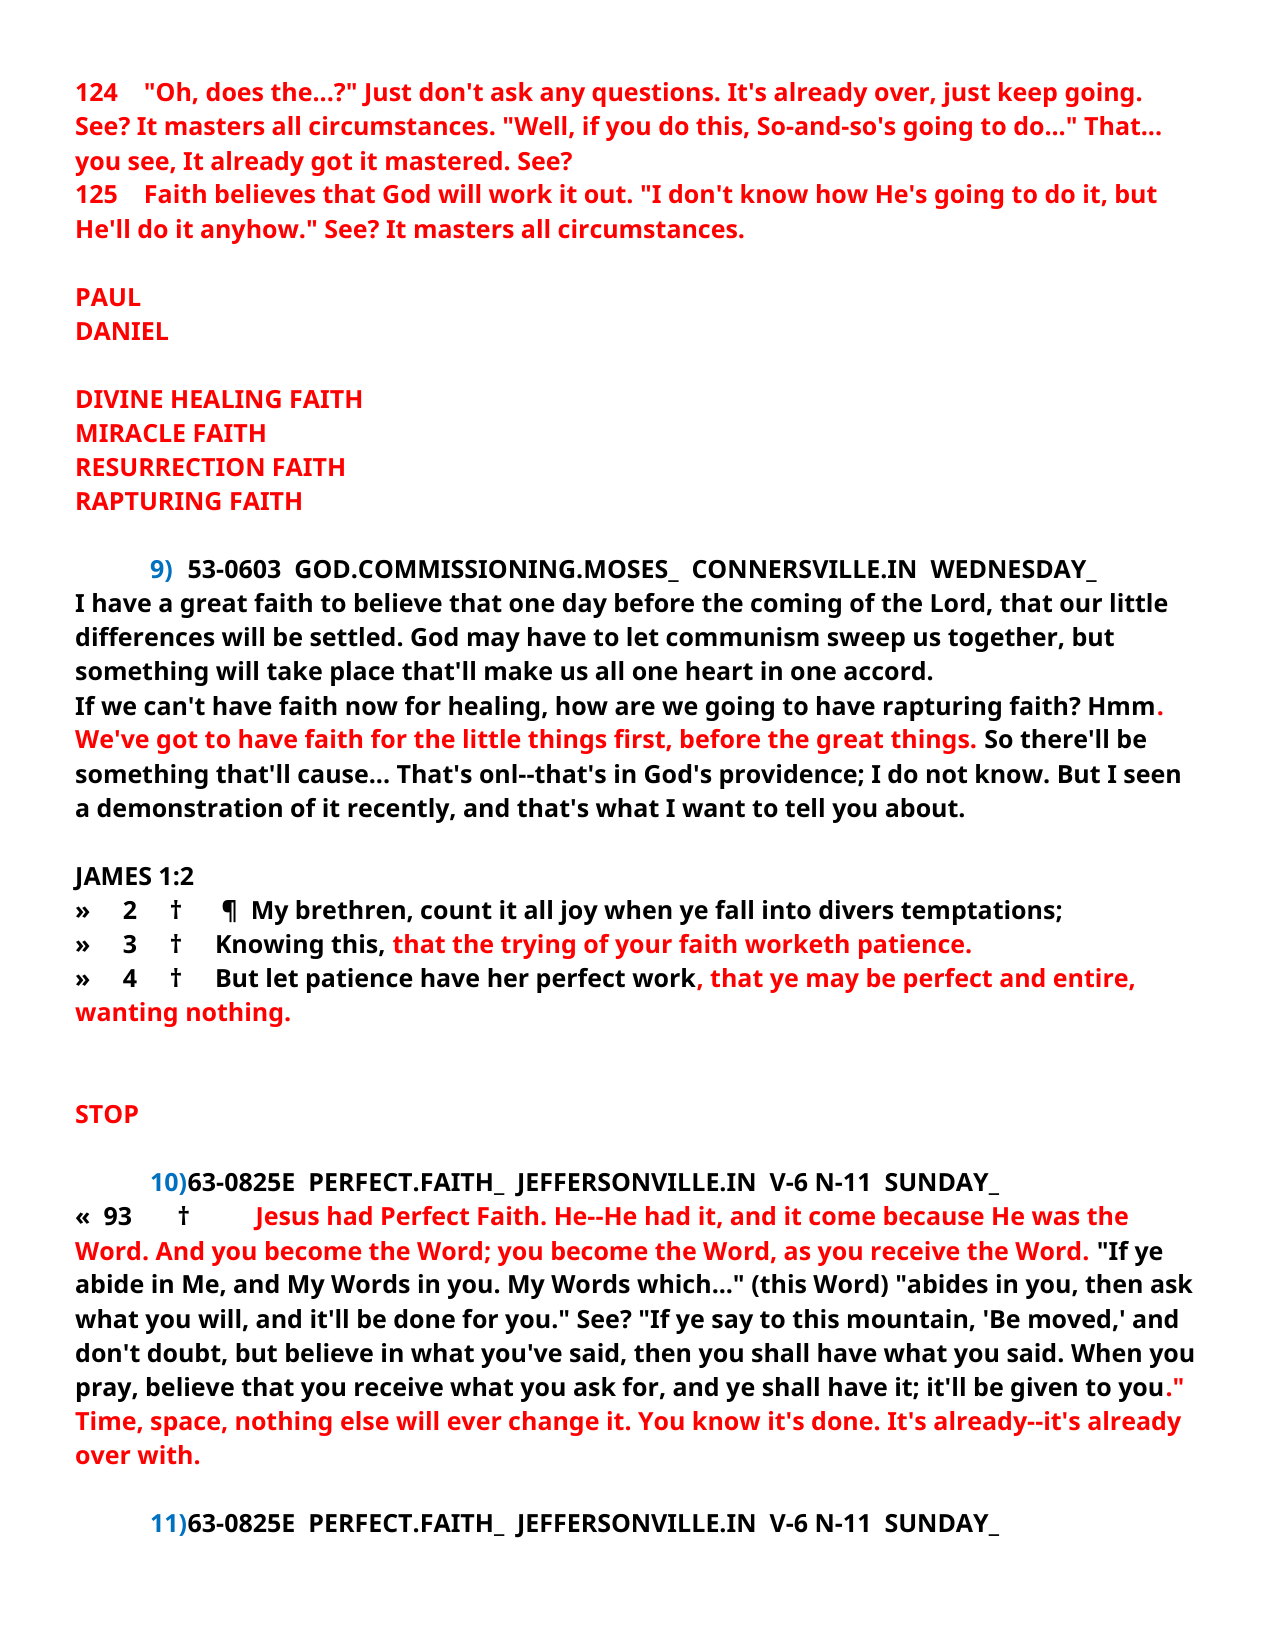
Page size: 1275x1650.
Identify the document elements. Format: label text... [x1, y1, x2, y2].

text 125 Faith believes that God will work it out. "I don't know how He's going to do it, but He'll do it anyhow." See? It masters all circumstances. [75, 177, 1200, 245]
text MIRACLE FAITH [75, 416, 1200, 450]
text » 4 † But let patience have her perfect work, that ye may be perfect and entire, wanting nothing. [75, 961, 1200, 1029]
list 63-0825E PERFECT.FAITH_ JEFFERSONVILLE.IN V-6 N-11 SUNDAY_ [150, 1506, 1200, 1540]
text 124 "Oh, does the...?" Just don't ask any questions. It's already over, just keep going. See? It masters all circumstances. "Well, if you do this, So-and-so's going to do..." That... you see, It already got it mastered. See? [75, 75, 1200, 177]
text I have a great faith to believe that one day before the coming of the Lord, that our little differences will be settled. God may have to let communism sweep us together, but something will take place that'll make us all one heart in one accord. [75, 586, 1200, 688]
list 63-0825E PERFECT.FAITH_ JEFFERSONVILLE.IN V-6 N-11 SUNDAY_ [150, 1165, 1200, 1199]
text If we can't have faith now for healing, how are we going to have rapturing faith? Hmm. We've got to have faith for the little things first, before the great things. So there'll be something that'll cause... That's onl--that's in God's providence; I do not know. But I seen a demonstration of it recently, and that's what I want to tell you about. [75, 688, 1200, 824]
text RESURRECTION FAITH [75, 450, 1200, 484]
text DIVINE HEALING FAITH [75, 382, 1200, 416]
text DANIEL [75, 313, 1200, 347]
text » 2 † ¶ My brethren, count it all joy when ye fall into divers temptations; [75, 892, 1200, 927]
text » 3 † Knowing this, that the trying of your faith worketh patience. [75, 927, 1200, 961]
text « 93 † Jesus had Perfect Faith. He--He had it, and it come because He was the Word. And you become the Word; you become the Word, as you receive the Word. "If ye abide in Me, and My Words in you. My Words which..." (this Word) "abides in you, then ask what you will, and it'll be done for you." See? "If ye say to this mountain, 'Be moved,' and don't doubt, but believe in what you've said, then you shall have what you said. When you pray, believe that you receive what you ask for, and ye shall have it; it'll be given to you." Time, space, nothing else will ever change it. You know it's done. It's already--it's already over with. [75, 1199, 1200, 1472]
text PAUL [75, 279, 1200, 313]
text JAMES 1:2 [75, 858, 1200, 892]
text RAPTURING FAITH [75, 484, 1200, 518]
text STOP [75, 1097, 1200, 1131]
list 53-0603 GOD.COMMISSIONING.MOSES_ CONNERSVILLE.IN WEDNESDAY_ [150, 552, 1200, 586]
